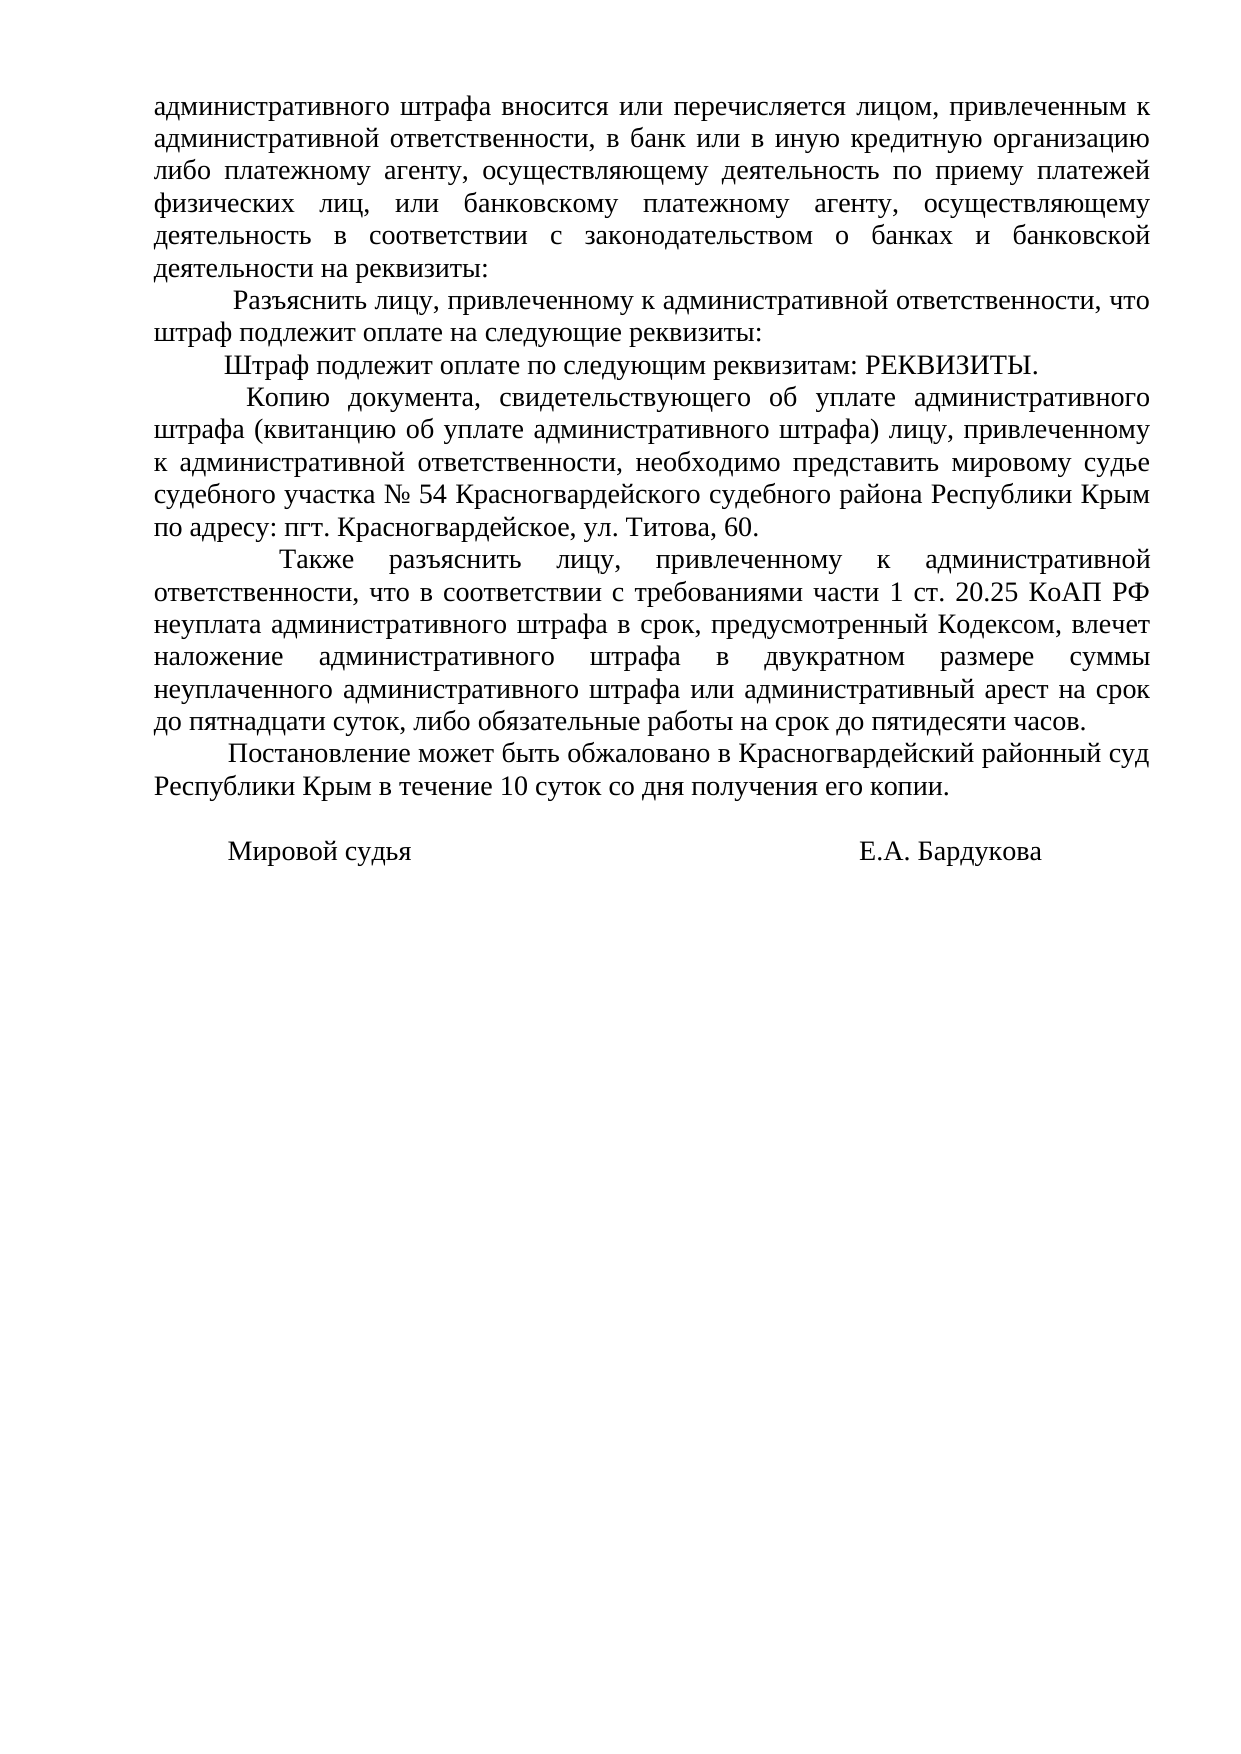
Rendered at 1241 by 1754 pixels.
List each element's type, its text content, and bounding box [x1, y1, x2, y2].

text Постановление может быть обжаловано в Красногвардейский районный суд Республики Крым в течение 10 суток со дня получения его копии. [153, 737, 1152, 801]
text Мировой судья Е.А. Бардукова [153, 834, 1152, 866]
text Штраф подлежит оплате по следующим реквизитам: РЕКВИЗИТЫ. [153, 348, 1152, 380]
text Копию документа, свидетельствующего об уплате административного штрафа (квитанцию об уплате административного штрафа) лицу, привлеченному к административной ответственности, необходимо представить мировому судье судебного участка № 54 Красногвардейского судебного района Республики Крым по адресу: пгт. Красногвардейское, ул. Титова, 60. [153, 380, 1152, 542]
text Разъяснить лицу, привлеченному к административной ответственности, что штраф подлежит оплате на следующие реквизиты: [153, 283, 1152, 348]
text Также разъяснить лицу, привлеченному к административной ответственности, что в соответствии с требованиями части 1 ст. 20.25 КоАП РФ неуплата административного штрафа в срок, предусмотренный Кодексом, влечет наложение административного штрафа в двукратном размере суммы неуплаченного административного штрафа или административный арест на срок до пятнадцати суток, либо обязательные работы на срок до пятидесяти часов. [153, 542, 1152, 737]
